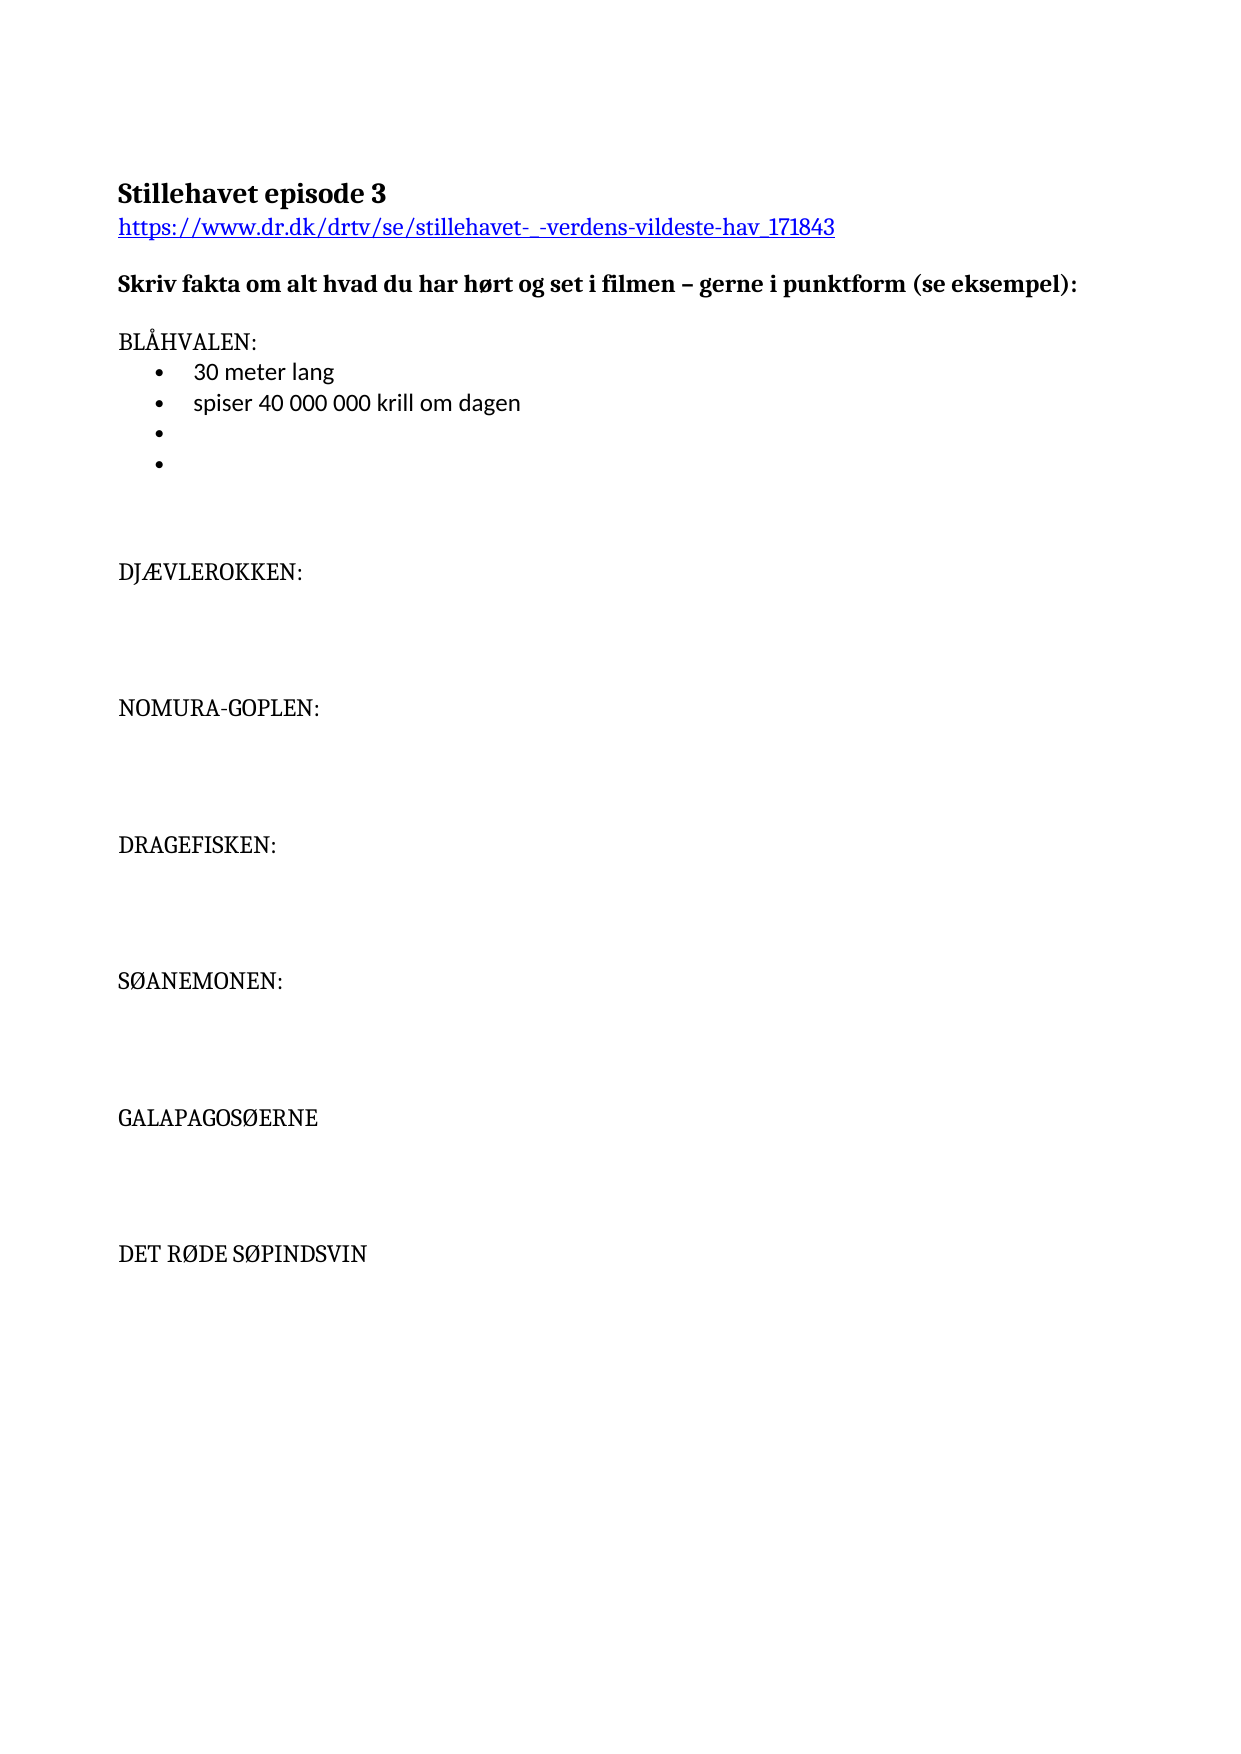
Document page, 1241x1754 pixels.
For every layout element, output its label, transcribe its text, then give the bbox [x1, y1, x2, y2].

text Stillehavet episode 3 [118, 177, 1122, 211]
text Skriv fakta om alt hvad du har hørt og set i filmen – gerne i punktform (se eksempel): [118, 270, 1122, 299]
list spiser 40 000 000 krill om dagen [156, 387, 1122, 417]
text SØANEMONEN: [118, 967, 1122, 996]
text DET RØDE SØPINDSVIN [118, 1240, 1122, 1269]
text NOMURA-GOPLEN: [118, 694, 1122, 723]
list 30 meter lang [156, 356, 1122, 387]
text DRAGEFISKEN: [118, 831, 1122, 859]
text DJÆVLEROKKEN: [118, 557, 1122, 586]
text BLÅHVALEN: [118, 327, 1122, 356]
text https://www.dr.dk/drtv/se/stillehavet-_-verdens-vildeste-hav_171843 [118, 211, 1122, 241]
text GALAPAGOSØERNE [118, 1104, 1122, 1132]
